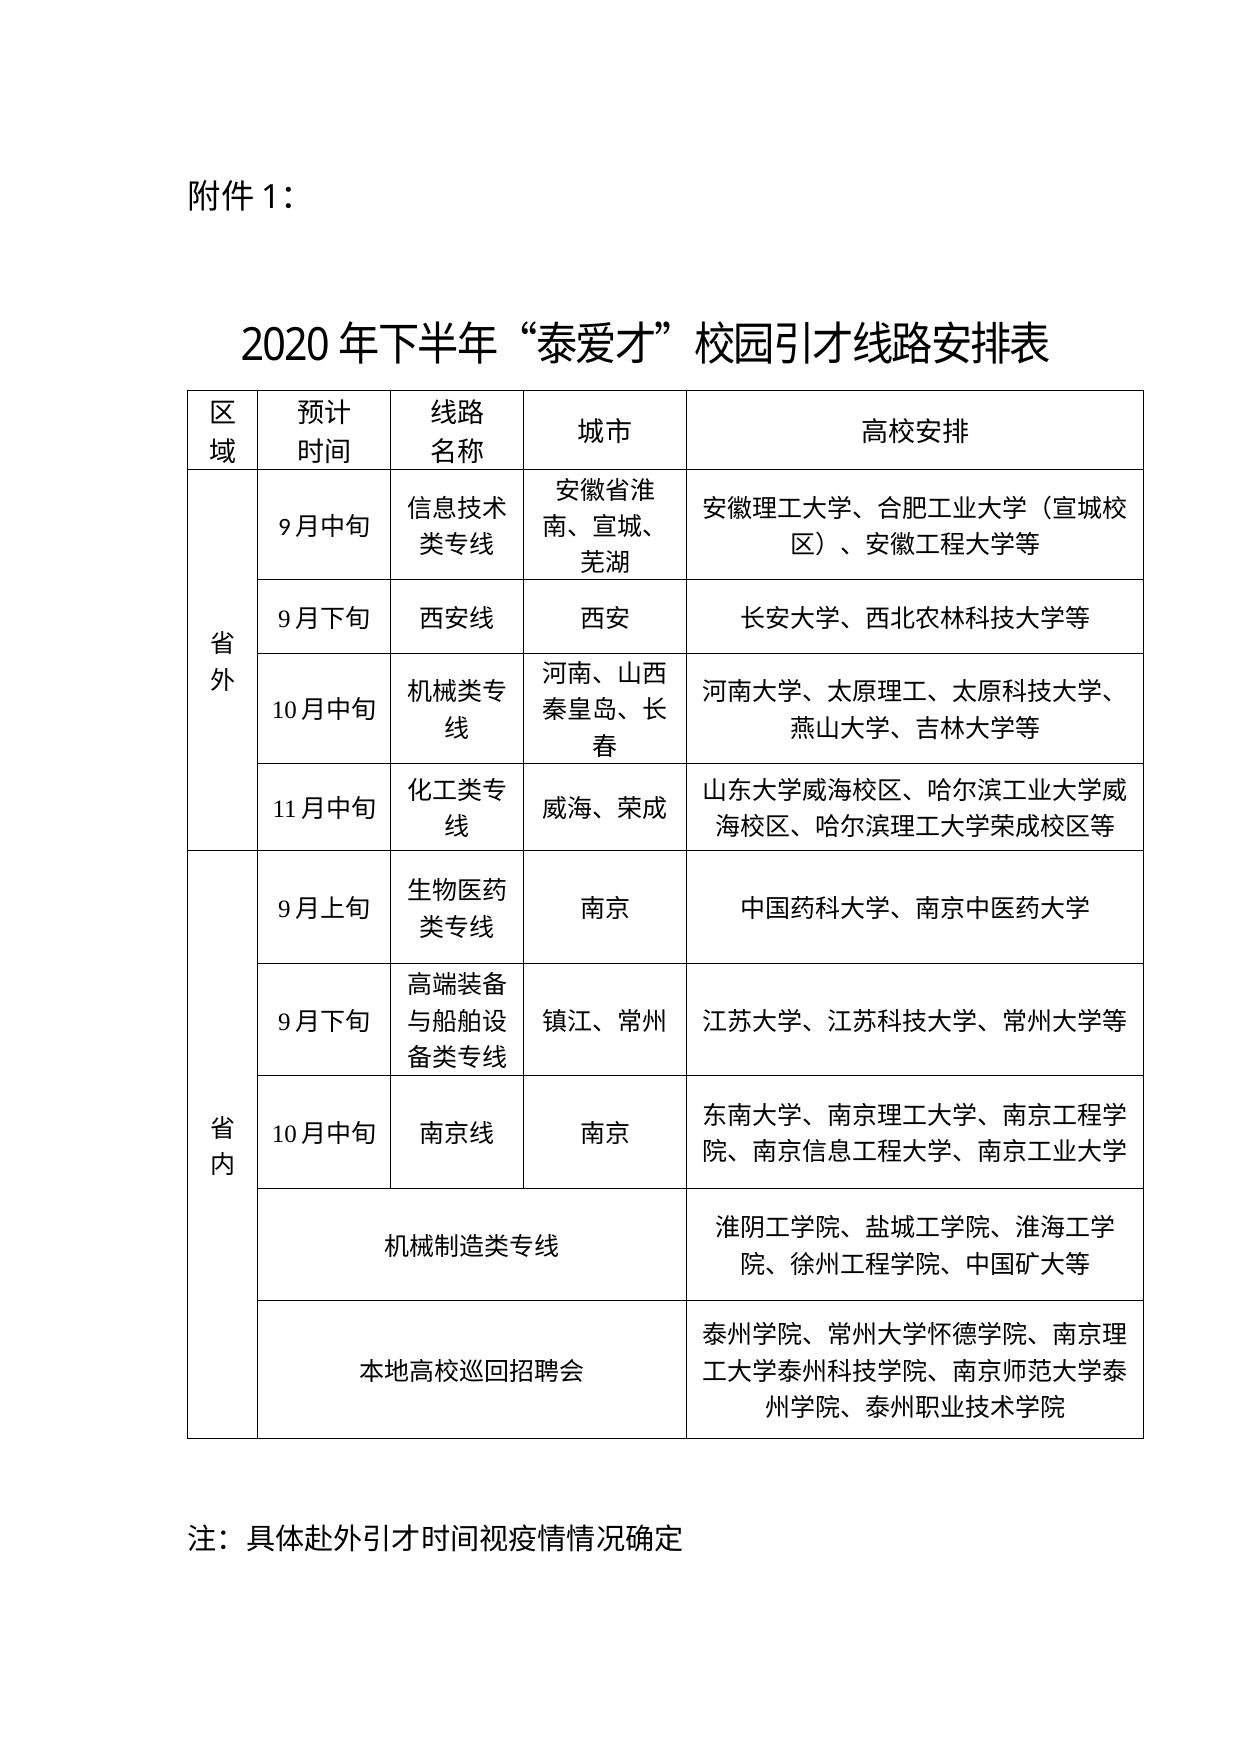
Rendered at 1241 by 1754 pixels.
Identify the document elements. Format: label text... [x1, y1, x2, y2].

table_header 预计 时间 [258, 391, 390, 469]
table_cell 淮阴工学院、盐城工学院、淮海工学院、徐州工程学院、中国矿大等 [687, 1189, 1143, 1300]
table_cell 镇江、常州 [524, 964, 686, 1075]
table_cell 河南、山西 秦皇岛、长春 [524, 654, 686, 762]
table_cell 中国药科大学、南京中医药大学 [687, 851, 1143, 963]
table_cell 机械制造类专线 [258, 1189, 686, 1300]
table_cell 生物医药类专线 [391, 851, 523, 963]
text 附件1： [187, 162, 1053, 227]
table_cell 9月下旬 [258, 964, 390, 1075]
table_cell 南京 [524, 851, 686, 963]
table_header 线路 名称 [391, 391, 523, 469]
table_cell 省 内 [188, 851, 257, 1438]
table_cell 安徽理工大学、合肥工业大学（宣城校区）、安徽工程大学等 [687, 470, 1143, 579]
table_cell 南京 [524, 1076, 686, 1187]
table_cell 长安大学、西北农林科技大学等 [687, 580, 1143, 653]
table_cell 高端装备与船舶设备类专线 [391, 964, 523, 1075]
table_header 城市 [524, 391, 686, 469]
table_cell 机械类专线 [391, 654, 523, 762]
table_cell 10月中旬 [258, 1076, 390, 1187]
table_cell 10月中旬 [258, 654, 390, 762]
table_cell 西安线 [391, 580, 523, 653]
table_cell 本地高校巡回招聘会 [258, 1301, 686, 1438]
table_cell 西安 [524, 580, 686, 653]
table_cell 南京线 [391, 1076, 523, 1187]
table_cell 威海、荣成 [524, 764, 686, 850]
table_cell 江苏大学、江苏科技大学、常州大学等 [687, 964, 1143, 1075]
table_header 区域 [188, 391, 257, 469]
table_cell 安徽省淮南、宣城、芜湖 [524, 470, 686, 579]
table_cell 东南大学、南京理工大学、南京工程学院、南京信息工程大学、南京工业大学 [687, 1076, 1143, 1187]
table_cell 11月中旬 [258, 764, 390, 850]
table_cell 9月上旬 [258, 851, 390, 963]
text 注：具体赴外引才时间视疫情情况确定 [187, 1504, 1053, 1569]
table_cell 9月下旬 [258, 580, 390, 653]
table_cell 9月中旬 [258, 470, 390, 579]
table_cell 泰州学院、常州大学怀德学院、南京理工大学泰州科技学院、南京师范大学泰州学院、泰州职业技术学院 [687, 1301, 1143, 1438]
table_cell 省外 [188, 470, 257, 850]
table_cell 山东大学威海校区、哈尔滨工业大学威海校区、哈尔滨理工大学荣成校区等 [687, 764, 1143, 850]
table_header 高校安排 [687, 391, 1143, 469]
table_cell 信息技术类专线 [391, 470, 523, 579]
table_cell 化工类专线 [391, 764, 523, 850]
text 2020年下半年“泰爱才”校园引才线路安排表 [187, 292, 1053, 389]
table_cell 河南大学、太原理工、太原科技大学、燕山大学、吉林大学等 [687, 654, 1143, 762]
